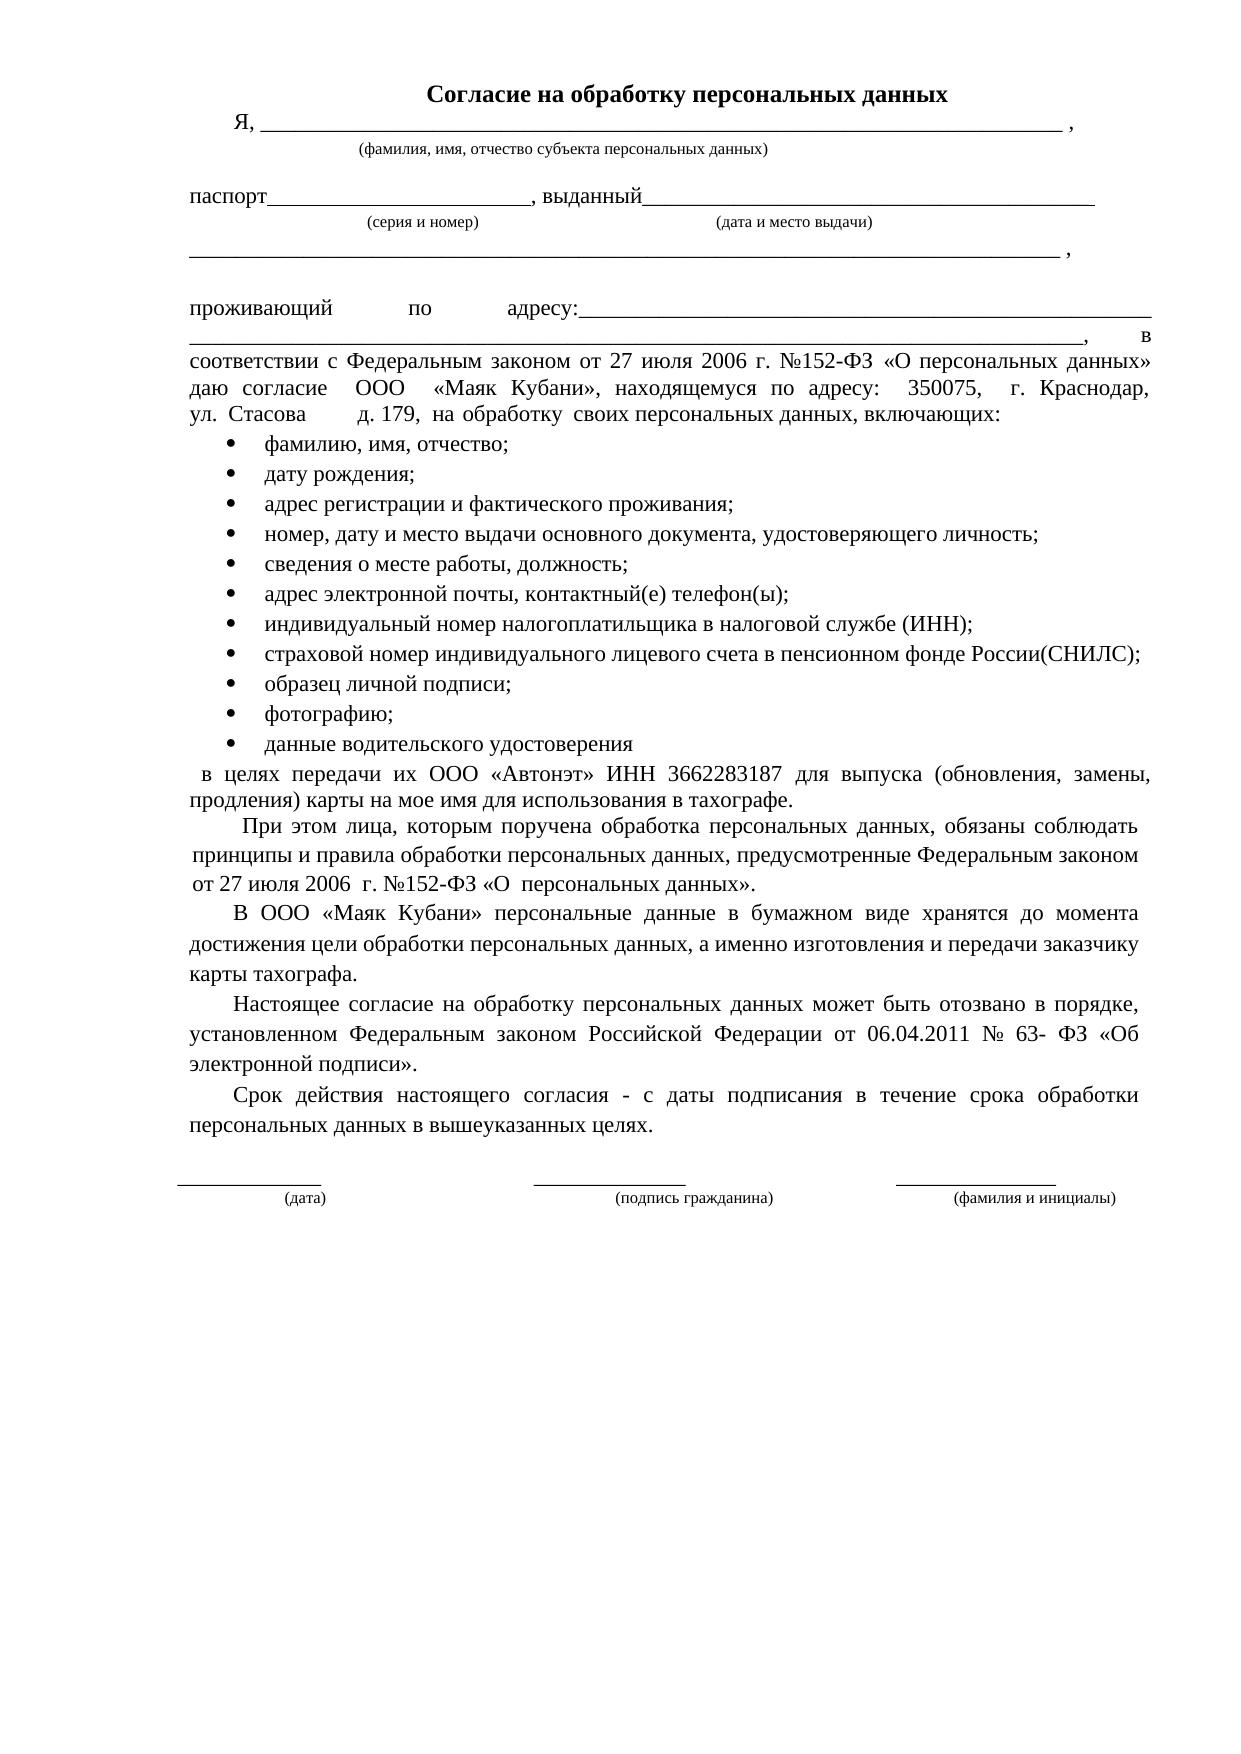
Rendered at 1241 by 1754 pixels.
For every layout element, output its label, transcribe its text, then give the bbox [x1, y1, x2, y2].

text Я, ______________________________________________________________________ , [234, 108, 1152, 134]
text в целях передачи их ООО «Автонэт» ИНН 3662283187 для выпуска (обновления, замены, продления) карты на мое имя для использования в тахографе. [189, 760, 1152, 813]
text (дата) (подпись гражданина) (фамилия и инициалы) [251, 1182, 1152, 1207]
text Согласие на обработку персональных данных [307, 79, 1067, 108]
list сведения о месте работы, должность; [227, 550, 1152, 576]
text В ООО «Маяк Кубани» персональные данные в бумажном виде хранятся до момента достижения цели обработки персональных данных, а именно изготовления и передачи заказчику карты тахографа. [189, 899, 1141, 986]
text Настоящее согласие на обработку персональных данных может быть отозвано в порядке, установленном Федеральным законом Российской Федерации от 06.04.2011 № 63- ФЗ «Об электронной подписи». [189, 990, 1141, 1077]
list страховой номер индивидуального лицевого счета в пенсионном фонде России(СНИЛС); [227, 640, 1152, 666]
list номер, дату и место выдачи основного документа, удостоверяющего личность; [227, 520, 1152, 546]
text ____________________________________________________________________________ , [189, 234, 1152, 261]
list фотографию; [227, 700, 1152, 726]
list индивидуальный номер налогоплатильщика в налоговой службе (ИНН); [227, 610, 1152, 636]
text (серия и номер) (дата и место выдачи) [189, 212, 1152, 231]
list адрес регистрации и фактического проживания; [227, 490, 1152, 516]
text При этом лица, которым поручена обработка персональных данных, обязаны соблюдать принципы и правила обработки персональных данных, предусмотренные Федеральным законом от 27 июля 2006 г. №152-ФЗ «О персональных данных». [192, 813, 1140, 897]
text паспорт , выданный_______________________________________ [189, 182, 1152, 208]
text Срок действия настоящего согласия - с даты подписания в течение срока обработки персональных данных в вышеуказанных целях. [189, 1081, 1141, 1137]
text (фамилия, имя, отчество субъекта персональных данных) [359, 139, 1152, 158]
text проживающий по адресу:__________________________________________________ ______________________________________________________________________________, в соответствии с Федеральным законом от 27 июля 2006 г. №152-ФЗ «О персональных данных» даю согласие ООО «Маяк Кубани», находящемуся по адресу: 350075, г. Краснодар, ул. Стасова д. 179, на обработку своих персональных данных, включающих: [189, 294, 1152, 426]
list данные водительского удостоверения [227, 730, 1152, 756]
list адрес электронной почты, контактный(е) телефон(ы); [227, 580, 1152, 606]
list фамилию, имя, отчество; [227, 430, 1152, 456]
list образец личной подписи; [227, 670, 1152, 696]
list дату рождения; [227, 460, 1152, 486]
